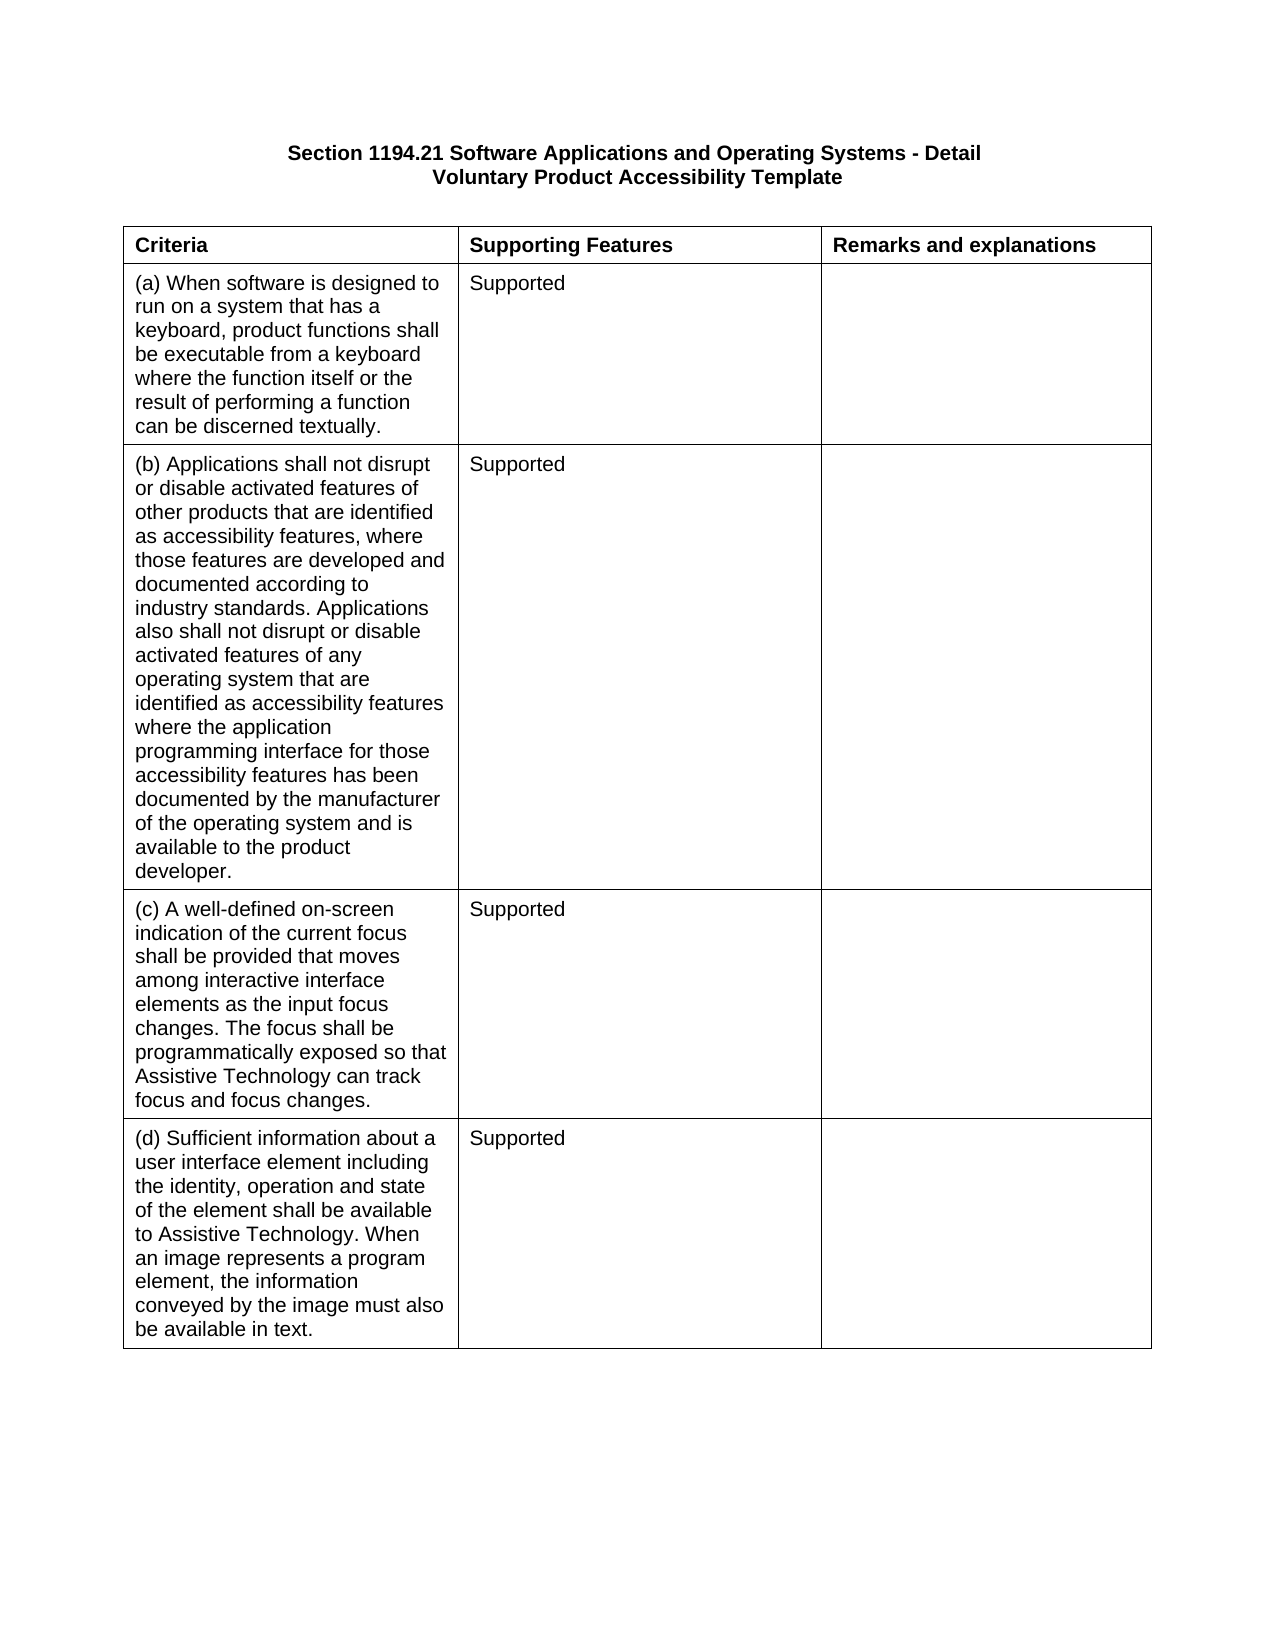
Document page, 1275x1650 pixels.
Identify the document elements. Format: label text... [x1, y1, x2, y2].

table_cell (c) A well-defined on-screen indication of the current focus shall be provided that moves among interactive interface elements as the input focus changes. The focus shall be programmatically exposed so that Assistive Technology can track focus and focus changes. [124, 890, 458, 1118]
table_cell (d) Sufficient information about a user interface element including the identity, operation and state of the element shall be available to Assistive Technology. When an image represents a program element, the information conveyed by the image must also be available in text. [124, 1119, 458, 1347]
table_cell (a) When software is designed to run on a system that has a keyboard, product functions shall be executable from a keyboard where the function itself or the result of performing a function can be discerned textually. [124, 264, 458, 444]
table_header Criteria [124, 227, 458, 263]
table_cell Supported [459, 1119, 821, 1347]
table_cell [822, 264, 1151, 444]
table_cell Supported [459, 264, 821, 444]
table_cell (b) Applications shall not disrupt or disable activated features of other products that are identified as accessibility features, where those features are developed and documented according to industry standards. Applications also shall not disrupt or disable activated features of any operating system that are identified as accessibility features where the application programming interface for those accessibility features has been documented by the manufacturer of the operating system and is available to the product developer. [124, 445, 458, 889]
table_cell Supported [459, 445, 821, 889]
table_cell [822, 445, 1151, 889]
table_header Remarks and explanations [822, 227, 1151, 263]
table_cell [822, 890, 1151, 1118]
text Section 1194.21 Software Applications and Operating Systems - Detail Voluntary Product Accessibility Template [135, 141, 1140, 189]
table_cell Supported [459, 890, 821, 1118]
table_header Supporting Features [459, 227, 821, 263]
table_cell [822, 1119, 1151, 1347]
